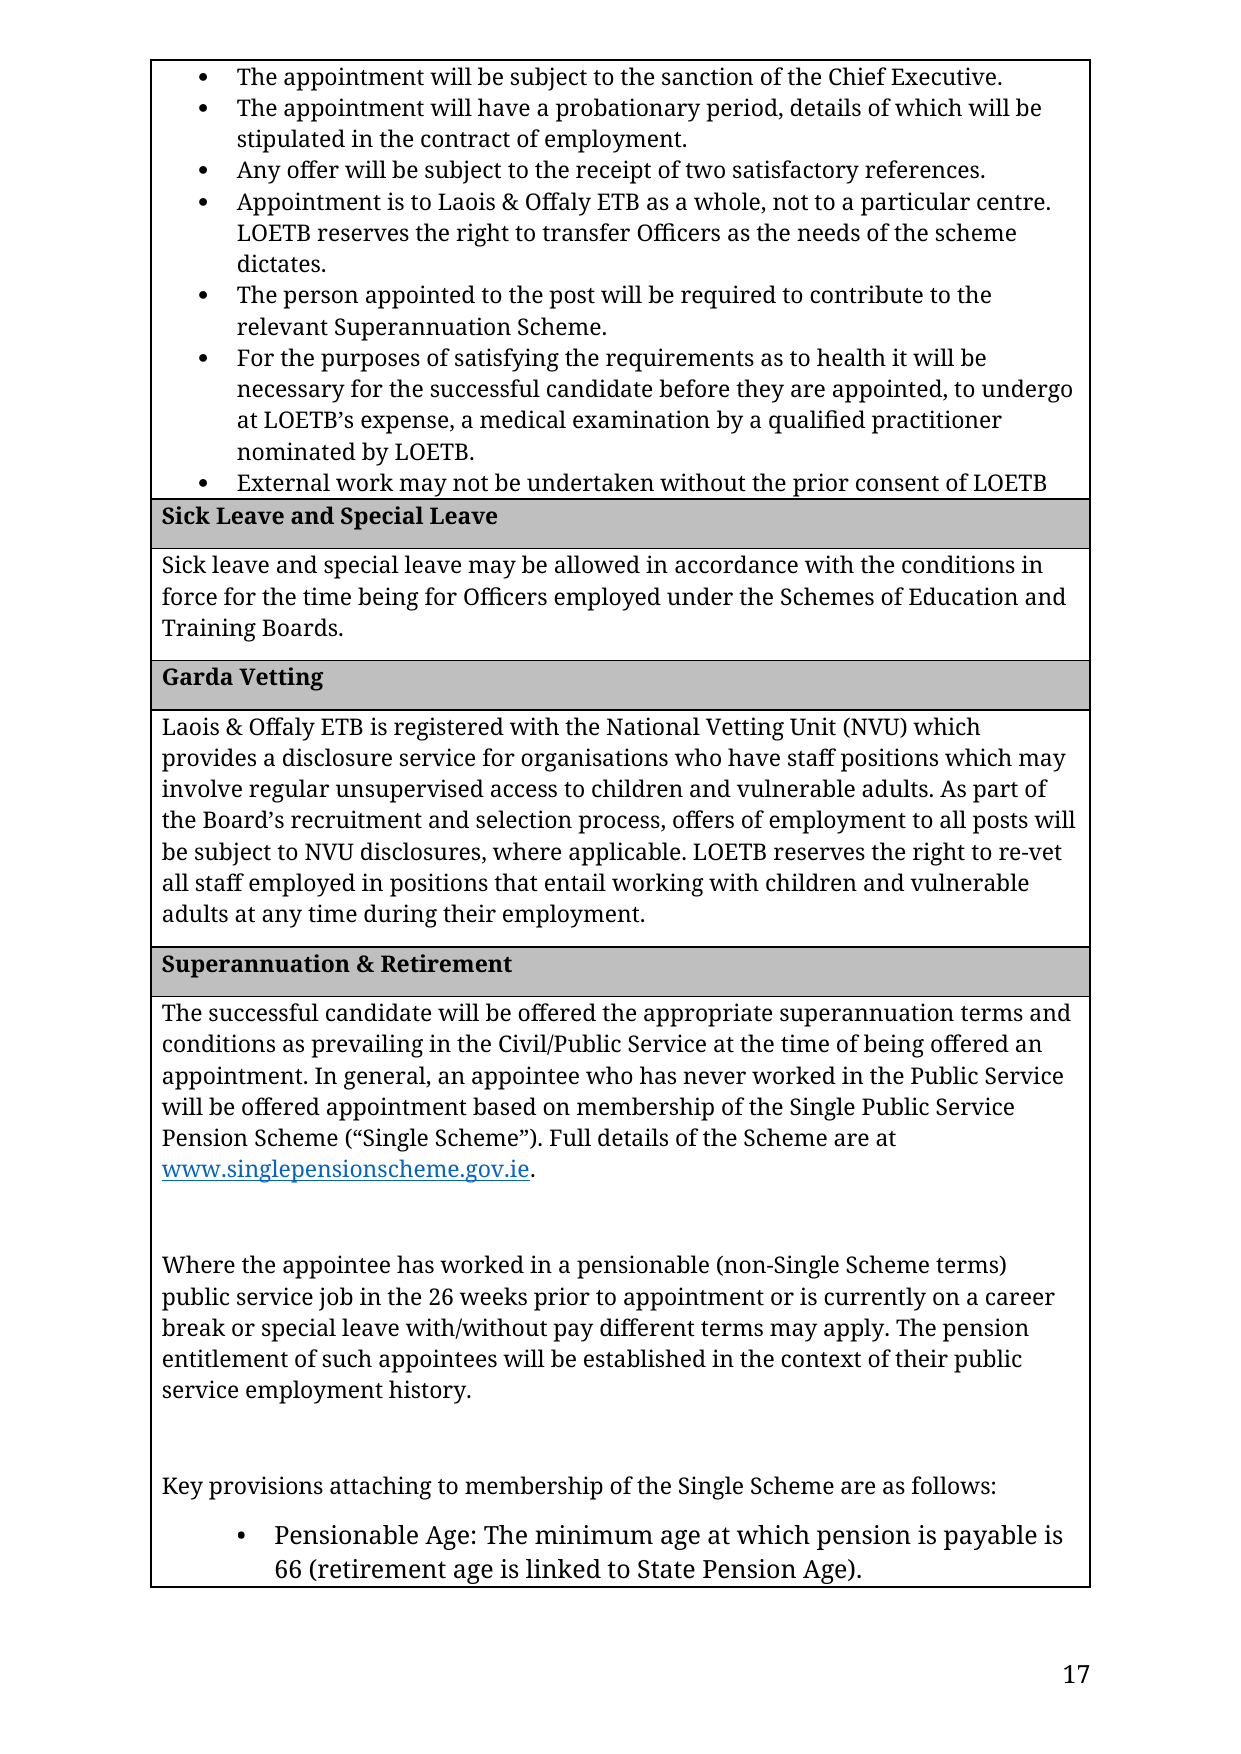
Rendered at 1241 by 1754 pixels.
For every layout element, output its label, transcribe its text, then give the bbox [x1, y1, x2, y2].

table_cell Garda Vetting [152, 661, 1089, 709]
table_cell Superannuation & Retirement [152, 948, 1089, 996]
table_cell Sick leave and special leave may be allowed in accordance with the conditions in force for the time being for Officers employed under the Schemes of Education and Training Boards. [152, 549, 1089, 659]
table_cell The appointment will be subject to the sanction of the Chief Executive. The appointment will have a probationary period, details of which will be stipulated in the contract of employment. Any offer will be subject to the receipt of two satisfactory references. Appointment is to Laois & Offaly ETB as a whole, not to a particular centre. LOETB reserves the right to transfer Officers as the needs of the scheme dictates. The person appointed to the post will be required to contribute to the relevant Superannuation Scheme. For the purposes of satisfying the requirements as to health it will be necessary for the successful candidate before they are appointed, to undergo at LOETB’s expense, a medical examination by a qualified practitioner nominated by LOETB. External work may not be undertaken without the prior consent of LOETB [152, 61, 1089, 498]
table_cell Laois & Offaly ETB is registered with the National Vetting Unit (NVU) which provides a disclosure service for organisations who have staff positions which may involve regular unsupervised access to children and vulnerable adults. As part of the Board’s recruitment and selection process, offers of employment to all posts will be subject to NVU disclosures, where applicable. LOETB reserves the right to re-vet all staff employed in positions that entail working with children and vulnerable adults at any time during their employment. [152, 711, 1089, 946]
table_cell Sick Leave and Special Leave [152, 500, 1089, 548]
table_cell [152, 997, 1089, 1586]
